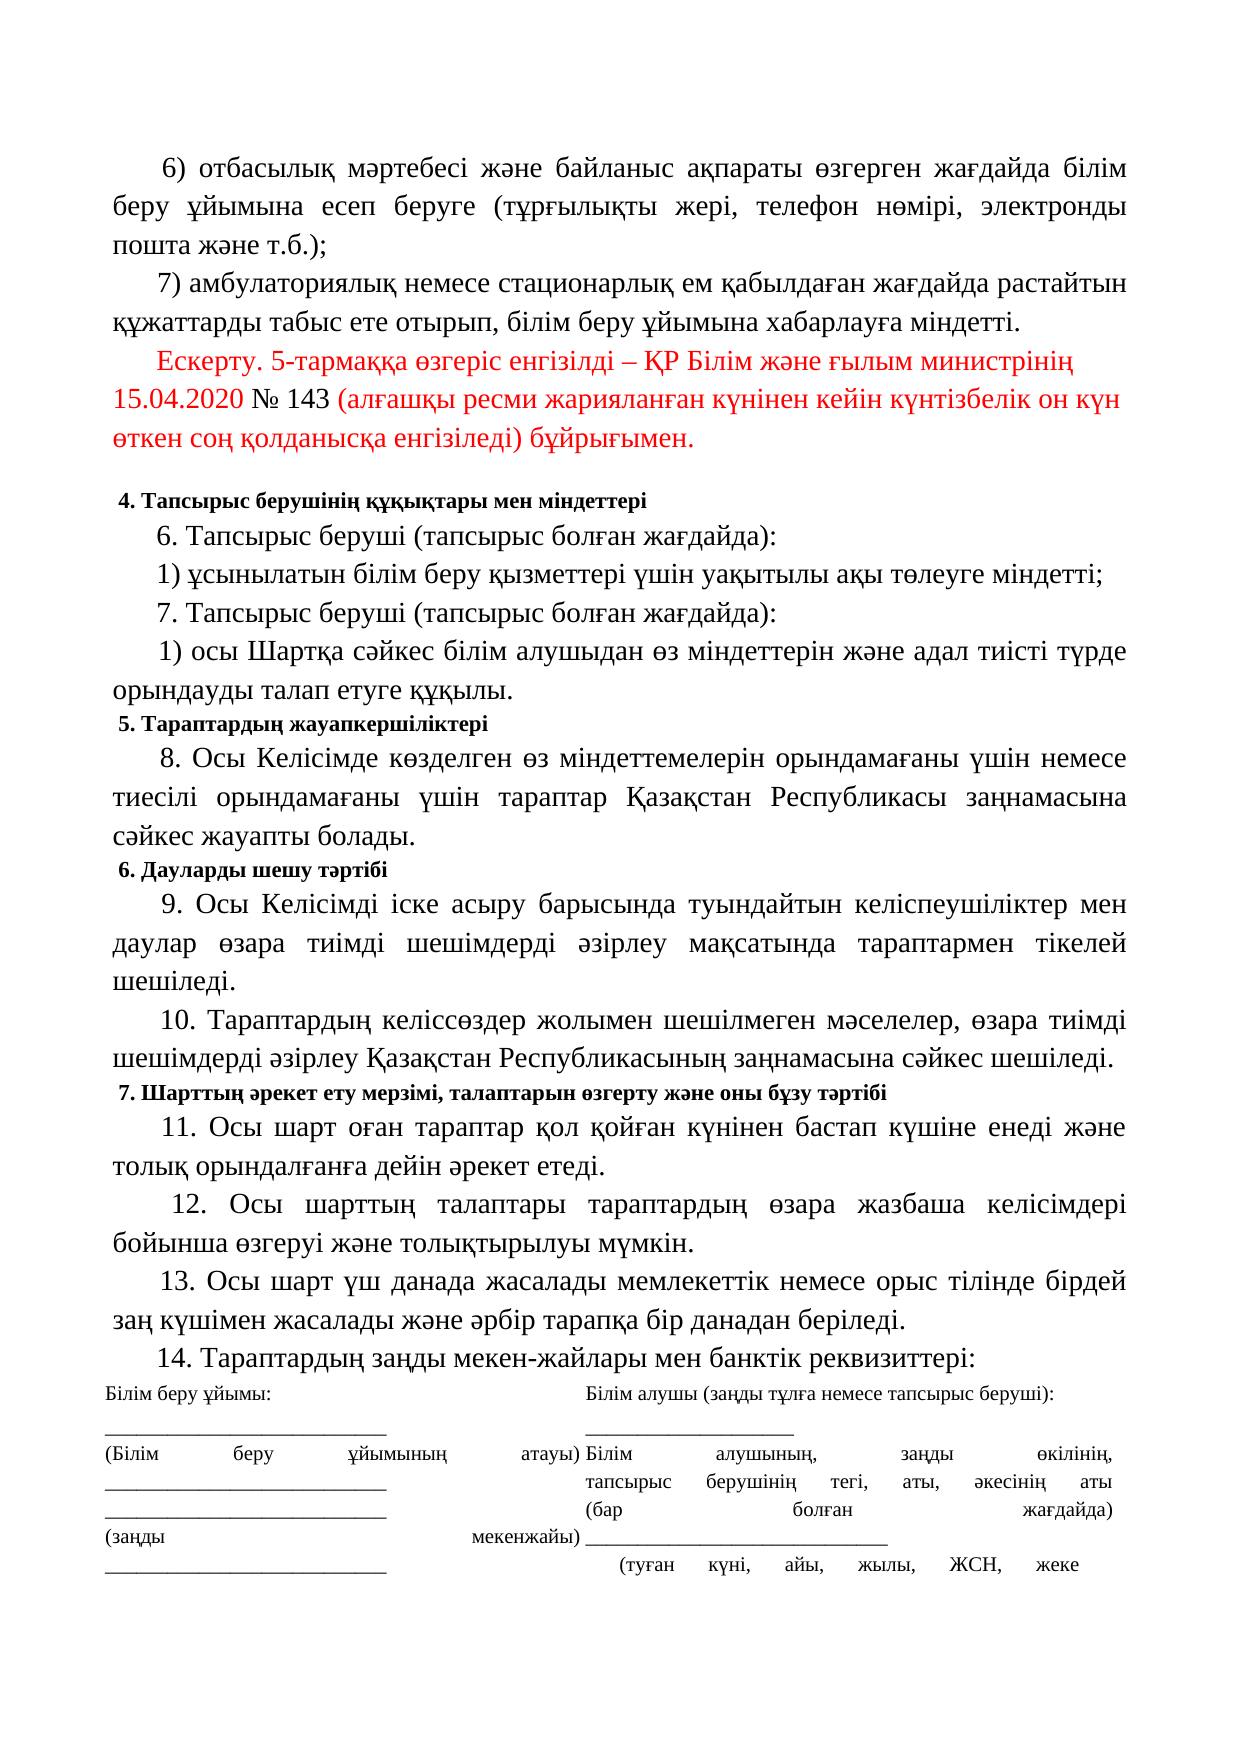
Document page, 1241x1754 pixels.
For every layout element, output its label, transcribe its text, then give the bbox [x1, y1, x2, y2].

text Ескерту. 5-тармаққа өзгеріс енгізілді – ҚР Білім және ғылым министрінің 15.04.2020 № 143 (алғашқы ресми жарияланған күнінен кейін күнтізбелік он күн өткен соң қолданысқа енгізіледі) бұйрығымен. [112, 343, 1128, 483]
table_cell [582, 1412, 1114, 1577]
text 4. Тапсырыс берушінің құқықтары мен міндеттері [112, 487, 1128, 514]
text 7. Тапсырыс беруші (тапсырыс болған жағдайда): [112, 595, 1128, 628]
text 8. Осы Келісімде көзделген өз міндеттемелерін орындамағаны үшін немесе тиесілі орындамағаны үшін тараптар Қазақстан Республикасы заңнамасына сәйкес жауапты болады. [112, 741, 1128, 851]
text 1) осы Шартқа сәйкес білім алушыдан өз міндеттерін және адал тиісті түрде орындауды талап етуге құқылы. [112, 633, 1128, 705]
text 6. Дауларды шешу тәртібі [112, 856, 1128, 882]
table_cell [101, 1412, 582, 1577]
text 9. Осы Келісімді іске асыру барысында туындайтын келіспеушіліктер мен даулар өзара тиімді шешімдерді әзірлеу мақсатында тараптармен тікелей шешіледі. [112, 886, 1128, 997]
table_header Білім беру ұйымы: [101, 1379, 582, 1412]
text 5. Тараптардың жауапкершіліктері [112, 710, 1128, 737]
text 7. Шарттың әрекет ету мерзімі, талаптарын өзгерту және оны бұзу тәртібі [112, 1079, 1128, 1105]
table_header Білім алушы (заңды тұлға немесе тапсырыс беруші): [582, 1379, 1114, 1412]
text 12. Осы шарттың талаптары тараптардың өзара жазбаша келісімдері бойынша өзгеруі және толықтырылуы мүмкін. [112, 1186, 1128, 1258]
text 1) ұсынылатын білім беру қызметтері үшін уақытылы ақы төлеуге міндетті; [112, 556, 1128, 590]
text 13. Осы шарт үш данада жасалады мемлекеттік немесе орыс тілінде бірдей заң күшімен жасалады және әрбір тарапқа бір данадан беріледі. [112, 1263, 1128, 1336]
text 6. Тапсырыс беруші (тапсырыс болған жағдайда): [112, 518, 1128, 551]
text 11. Осы шарт оған тараптар қол қойған күнінен бастап күшіне енеді және толық орындалғанға дейін әрекет етеді. [112, 1109, 1128, 1181]
text 7) амбулаториялық немесе стационарлық ем қабылдаған жағдайда растайтын құжаттарды табыс ете отырып, білім беру ұйымына хабарлауға міндетті. [112, 266, 1128, 338]
text 14. Тараптардың заңды мекен-жайлары мен банктік реквизиттері: [112, 1341, 1128, 1374]
text 6) отбасылық мәртебесі және байланыс ақпараты өзгерген жағдайда білім беру ұйымына есеп беруге (тұрғылықты жері, телефон нөмірі, электронды пошта және т.б.); [112, 150, 1128, 261]
text 10. Тараптардың келіссөздер жолымен шешілмеген мәселелер, өзара тиімді шешімдерді әзірлеу Қазақстан Республикасының заңнамасына сәйкес шешіледі. [112, 1002, 1128, 1074]
